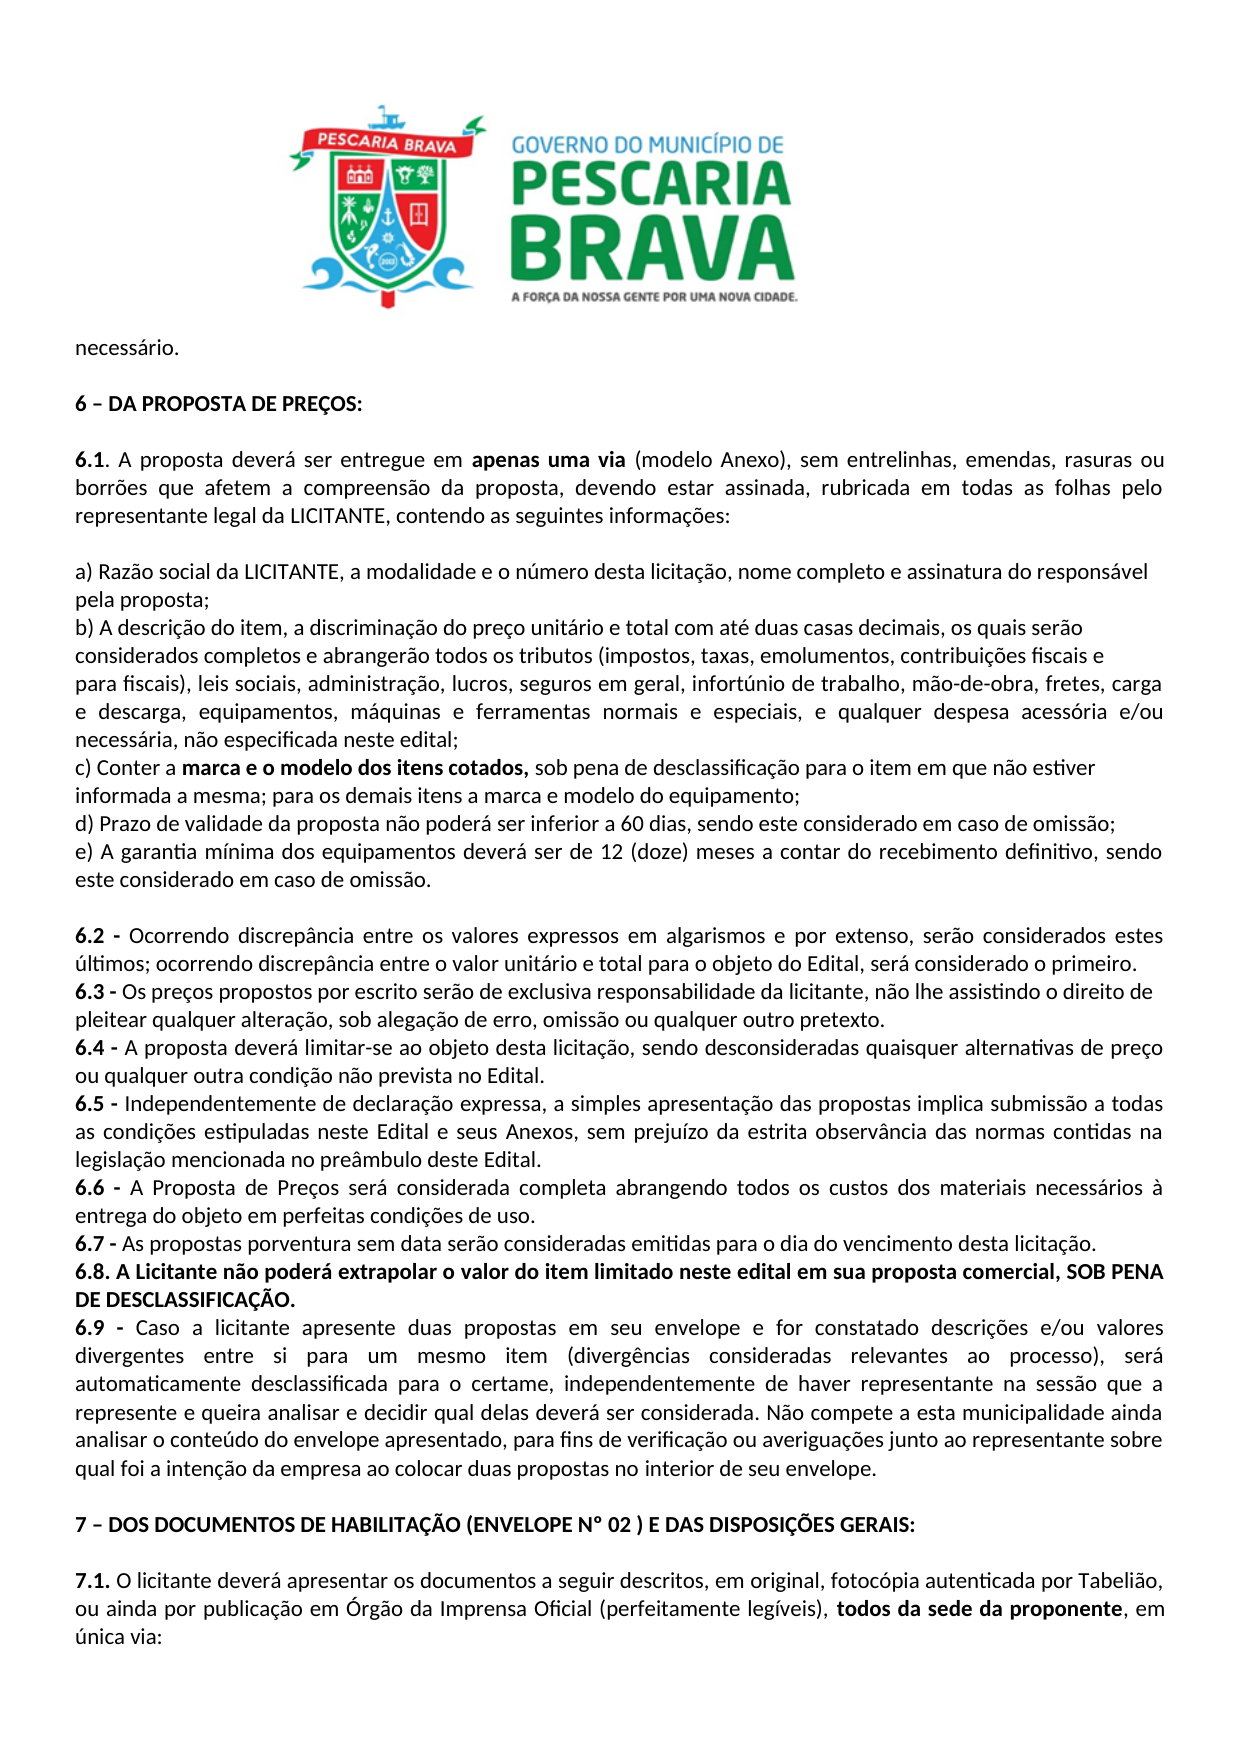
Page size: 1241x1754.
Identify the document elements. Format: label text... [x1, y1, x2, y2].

text 6.9 - Caso a licitante apresente duas propostas em seu envelope e for constatado descrições e/ou valores divergentes entre si para um mesmo item (divergências consideradas relevantes ao processo), será automaticamente desclassificada para o certame, independentemente de haver representante na sessão que a represente e queira analisar e decidir qual delas deverá ser considerada. Não compete a esta municipalidade ainda analisar o conteúdo do envelope apresentado, para fins de verificação ou averiguações junto ao representante sobre qual foi a intenção da empresa ao colocar duas propostas no interior de seu envelope. [75, 1313, 1165, 1482]
text considerados completos e abrangerão todos os tributos (impostos, taxas, emolumentos, contribuições fiscais e [75, 641, 1165, 669]
text 7.1. O licitante deverá apresentar os documentos a seguir descritos, em original, fotocópia autenticada por Tabelião, ou ainda por publicação em Órgão da Imprensa Oficial (perfeitamente legíveis), todos da sede da proponente, em única via: [75, 1566, 1165, 1650]
text 7 – DOS DOCUMENTOS DE HABILITAÇÃO (ENVELOPE Nº 02 ) E DAS DISPOSIÇÕES GERAIS: [75, 1510, 1165, 1538]
text 6.8. A Licitante não poderá extrapolar o valor do item limitado neste edital em sua proposta comercial, SOB PENA DE DESCLASSIFICAÇÃO. [75, 1257, 1165, 1313]
text 6.7 - As propostas porventura sem data serão consideradas emitidas para o dia do vencimento desta licitação. [75, 1229, 1165, 1257]
text a) Razão social da LICITANTE, a modalidade e o número desta licitação, nome completo e assinatura do responsável [75, 557, 1165, 585]
text 6 – DA PROPOSTA DE PREÇOS: [75, 389, 1165, 417]
text 6.3 - Os preços propostos por escrito serão de exclusiva responsabilidade da licitante, não lhe assistindo o direito de [75, 977, 1165, 1005]
text informada a mesma; para os demais itens a marca e modelo do equipamento; [75, 781, 1165, 809]
text d) Prazo de validade da proposta não poderá ser inferior a 60 dias, sendo este considerado em caso de omissão; [75, 809, 1165, 837]
text 6.4 - A proposta deverá limitar-se ao objeto desta licitação, sendo desconsideradas quaisquer alternativas de preço ou qualquer outra condição não prevista no Edital. [75, 1033, 1165, 1089]
text 6.1. A proposta deverá ser entregue em apenas uma via (modelo Anexo), sem entrelinhas, emendas, rasuras ou borrões que afetem a compreensão da proposta, devendo estar assinada, rubricada em todas as folhas pelo representante legal da LICITANTE, contendo as seguintes informações: [75, 445, 1165, 529]
text pela proposta; [75, 585, 1165, 613]
picture [0, 75, 1137, 333]
text 6.5 - Independentemente de declaração expressa, a simples apresentação das propostas implica submissão a todas as condições estipuladas neste Edital e seus Anexos, sem prejuízo da estrita observância das normas contidas na legislação mencionada no preâmbulo deste Edital. [75, 1089, 1165, 1173]
text pleitear qualquer alteração, sob alegação de erro, omissão ou qualquer outro pretexto. [75, 1005, 1165, 1033]
text 6.2 - Ocorrendo discrepância entre os valores expressos em algarismos e por extenso, serão considerados estes últimos; ocorrendo discrepância entre o valor unitário e total para o objeto do Edital, será considerado o primeiro. [75, 921, 1165, 977]
text c) Conter a marca e o modelo dos itens cotados, sob pena de desclassificação para o item em que não estiver [75, 753, 1165, 781]
text 6.6 - A Proposta de Preços será considerada completa abrangendo todos os custos dos materiais necessários à entrega do objeto em perfeitas condições de uso. [75, 1173, 1165, 1229]
text 5.7 - Acolhida a petição contra o ato convocatório, será designada nova data para a realização do certame, se necessário. [75, 333, 1165, 361]
text b) A descrição do item, a discriminação do preço unitário e total com até duas casas decimais, os quais serão [75, 613, 1165, 641]
text e) A garantia mínima dos equipamentos deverá ser de 12 (doze) meses a contar do recebimento definitivo, sendo este considerado em caso de omissão. [75, 837, 1165, 893]
text para fiscais), leis sociais, administração, lucros, seguros em geral, infortúnio de trabalho, mão-de-obra, fretes, carga e descarga, equipamentos, máquinas e ferramentas normais e especiais, e qualquer despesa acessória e/ou necessária, não especificada neste edital; [75, 669, 1165, 753]
